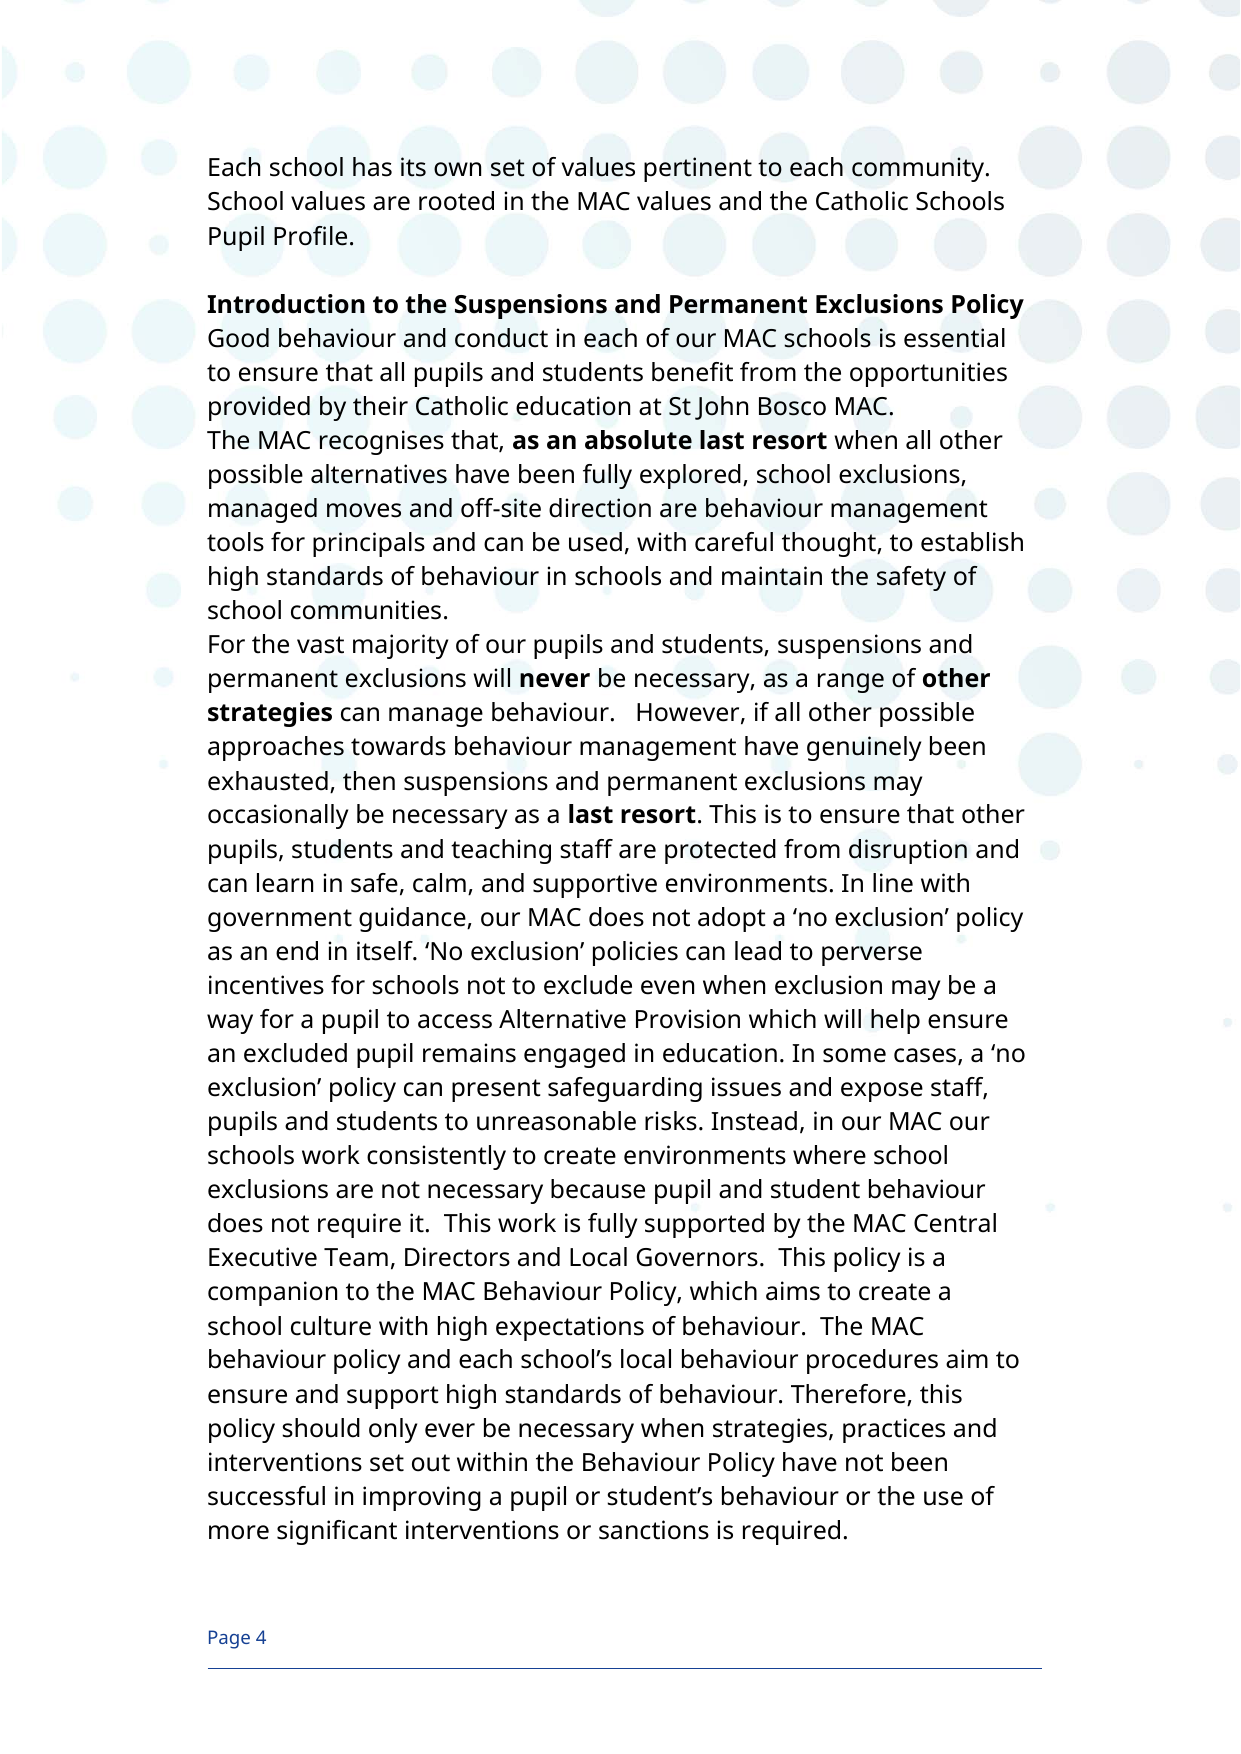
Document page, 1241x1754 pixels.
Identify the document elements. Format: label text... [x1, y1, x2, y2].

text Each school has its own set of values pertinent to each community. School values are rooted in the MAC values and the Catholic Schools Pupil Profile. [207, 150, 1033, 252]
text Good behaviour and conduct in each of our MAC schools is essential to ensure that all pupils and students benefit from the opportunities provided by their Catholic education at St John Bosco MAC. [207, 320, 1033, 422]
text The MAC recognises that, as an absolute last resort when all other possible alternatives have been fully explored, school exclusions, managed moves and off-site direction are behaviour management tools for principals and can be used, with careful thought, to establish high standards of behaviour in schools and maintain the safety of school communities. [207, 422, 1033, 627]
text For the vast majority of our pupils and students, suspensions and permanent exclusions will never be necessary, as a range of other strategies can manage behaviour. However, if all other possible approaches towards behaviour management have genuinely been exhausted, then suspensions and permanent exclusions may occasionally be necessary as a last resort. This is to ensure that other pupils, students and teaching staff are protected from disruption and can learn in safe, calm, and supportive environments. In line with government guidance, our MAC does not adopt a ‘no exclusion’ policy as an end in itself. ‘No exclusion’ policies can lead to perverse incentives for schools not to exclude even when exclusion may be a way for a pupil to access Alternative Provision which will help ensure an excluded pupil remains engaged in education. In some cases, a ‘no exclusion’ policy can present safeguarding issues and expose staff, pupils and students to unreasonable risks. Instead, in our MAC our schools work consistently to create environments where school exclusions are not necessary because pupil and student behaviour does not require it. This work is fully supported by the MAC Central Executive Team, Directors and Local Governors. This policy is a companion to the MAC Behaviour Policy, which aims to create a school culture with high expectations of behaviour. The MAC behaviour policy and each school’s local behaviour procedures aim to ensure and support high standards of behaviour. Therefore, this policy should only ever be necessary when strategies, practices and interventions set out within the Behaviour Policy have not been successful in improving a pupil or student’s behaviour or the use of more significant interventions or sanctions is required. [207, 627, 1033, 1547]
text Introduction to the Suspensions and Permanent Exclusions Policy [207, 286, 1033, 320]
picture [1, 0, 1241, 1753]
